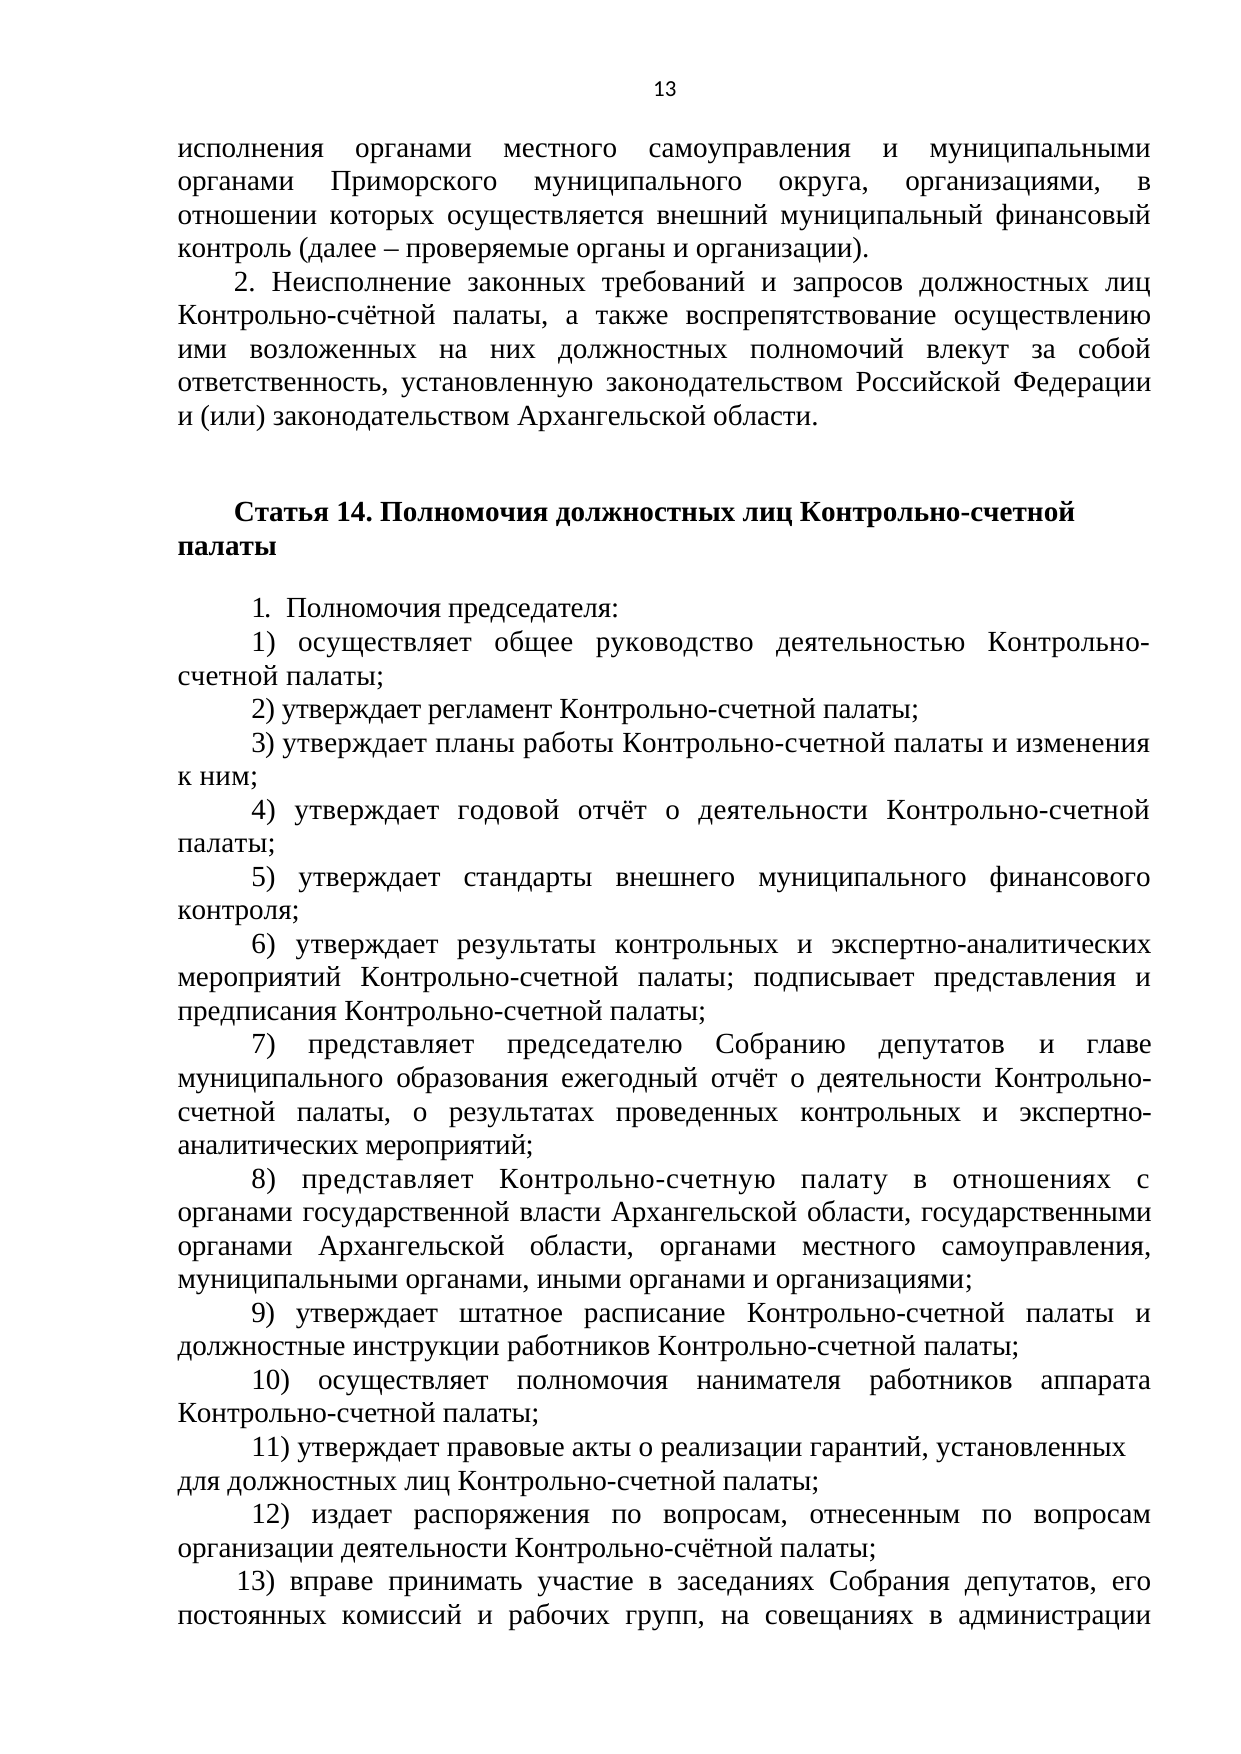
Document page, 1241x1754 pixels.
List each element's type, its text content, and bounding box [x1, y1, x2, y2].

text 1. Полномочия председателя: [177, 591, 1152, 624]
text 2. Неисполнение законных требований и запросов должностных лиц Контрольно-счётной палаты, а также воспрепятствование осуществлению ими возложенных на них должностных полномочий влекут за собой ответственность, установленную законодательством Российской Федерации и (или) законодательством Архангельской области. [177, 264, 1152, 432]
text 7) представляет председателю Собранию депутатов и главе муниципального образования ежегодный отчёт о деятельности Контрольно-счетной палаты, о результатах проведенных контрольных и экспертно-аналитических мероприятий; [177, 1027, 1152, 1161]
text 8) представляет Контрольно-счетную палату в отношениях с органами государственной власти Архангельской области, государственными органами Архангельской области, органами местного самоуправления, муниципальными органами, иными органами и организациями; [177, 1161, 1152, 1295]
text 5) утверждает стандарты внешнего муниципального финансового контроля; [177, 859, 1152, 926]
text 2) утверждает регламент Контрольно-счетной палаты; [177, 691, 1152, 725]
text 6) утверждает результаты контрольных и экспертно-аналитических мероприятий Контрольно-счетной палаты; подписывает представления и предписания Контрольно-счетной палаты; [177, 926, 1152, 1027]
text 10) осуществляет полномочия нанимателя работников аппарата Контрольно-счетной палаты; [177, 1362, 1152, 1429]
text 4) утверждает годовой отчёт о деятельности Контрольно-счетной палаты; [177, 792, 1152, 859]
text Статья 14. Полномочия должностных лиц Контрольно-счетной палаты [177, 494, 1152, 561]
text 3) утверждает планы работы Контрольно-счетной палаты и изменения к ним; [177, 725, 1152, 792]
text 11) утверждает правовые акты о реализации гарантий, установленных для должностных лиц Контрольно-счетной палаты; [177, 1429, 1152, 1496]
text 1) осуществляет общее руководство деятельностью Контрольно-счетной палаты; [177, 624, 1152, 691]
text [177, 130, 1152, 264]
text 9) утверждает штатное расписание Контрольно-счетной палаты и должностные инструкции работников Контрольно-счетной палаты; [177, 1295, 1152, 1362]
text 12) издает распоряжения по вопросам, отнесенным по вопросам организации деятельности Контрольно-счётной палаты; [177, 1496, 1152, 1563]
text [177, 1563, 1152, 1630]
